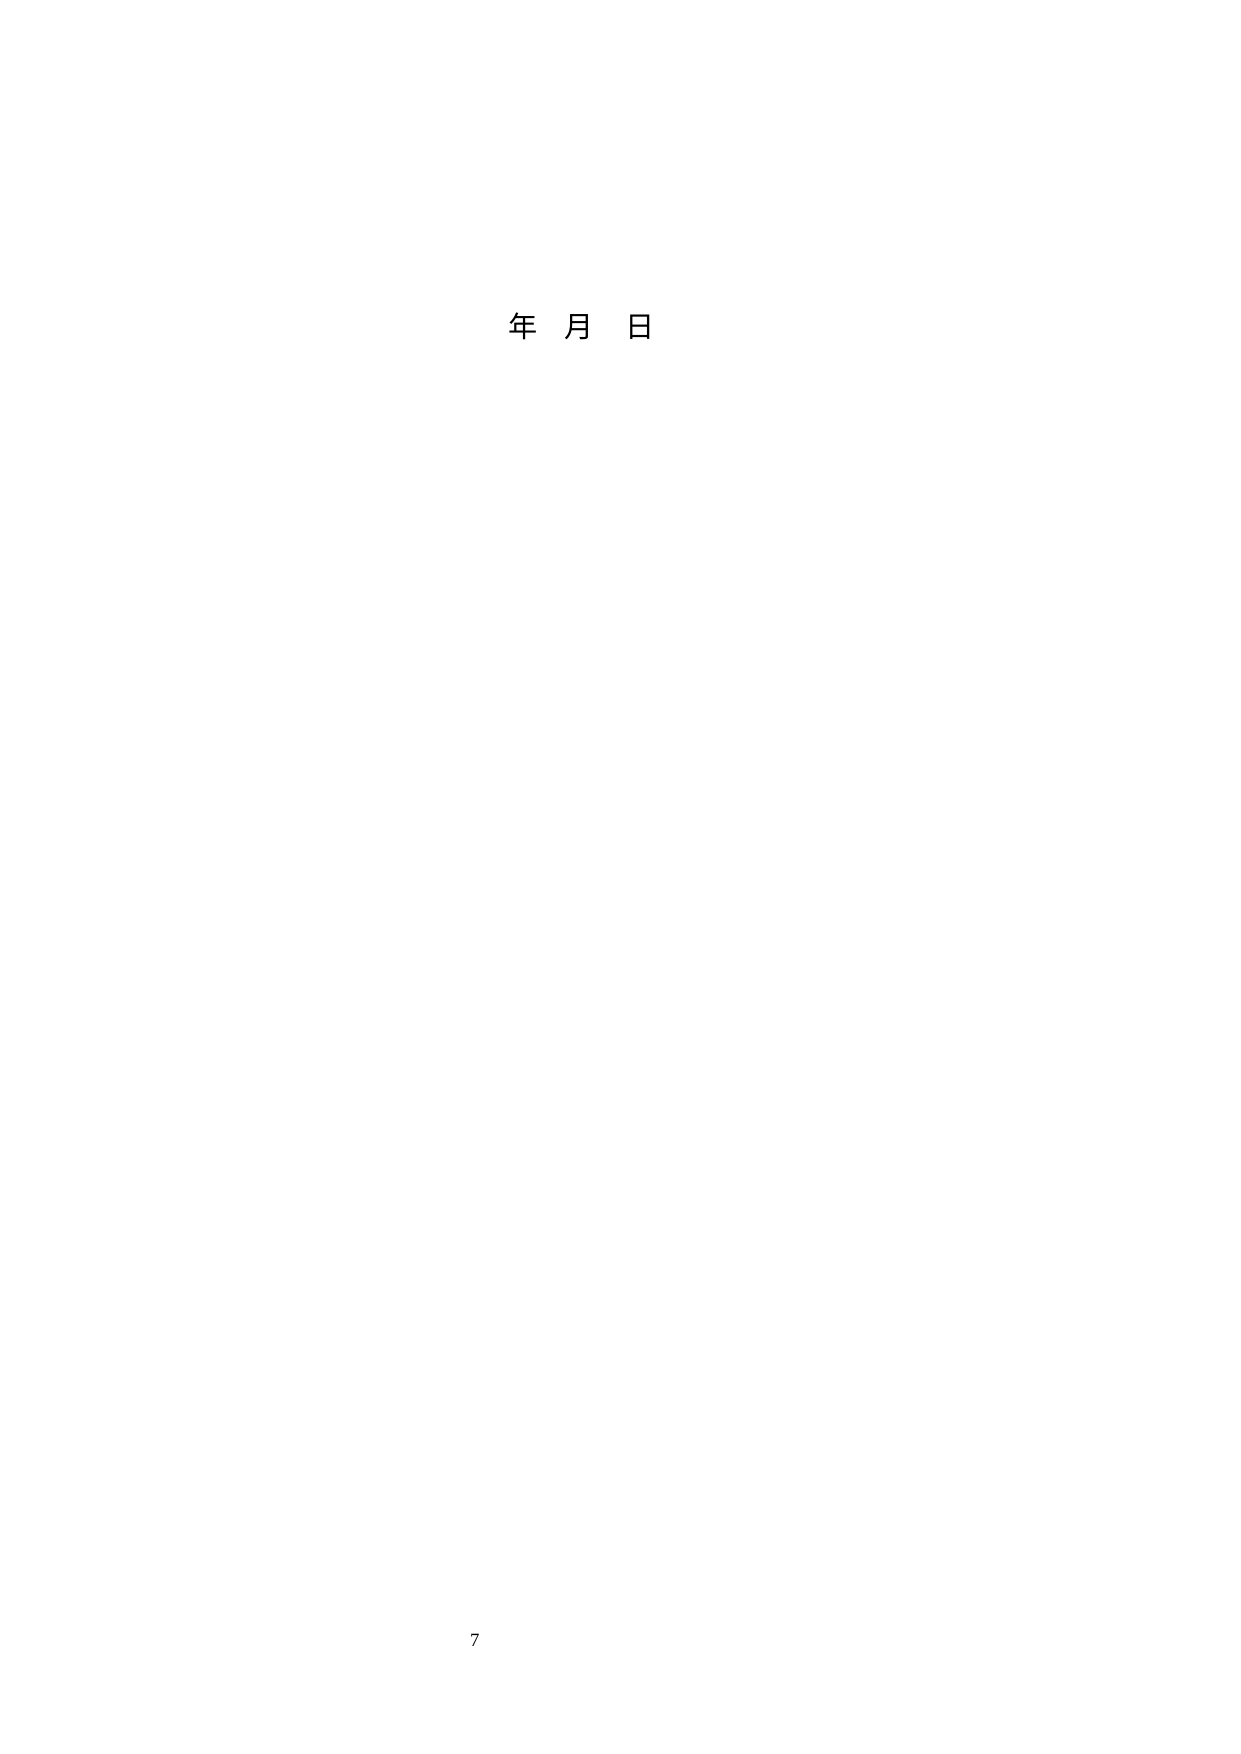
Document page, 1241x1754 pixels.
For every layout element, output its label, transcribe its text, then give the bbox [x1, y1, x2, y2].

text 年 月 日 [188, 292, 1052, 357]
